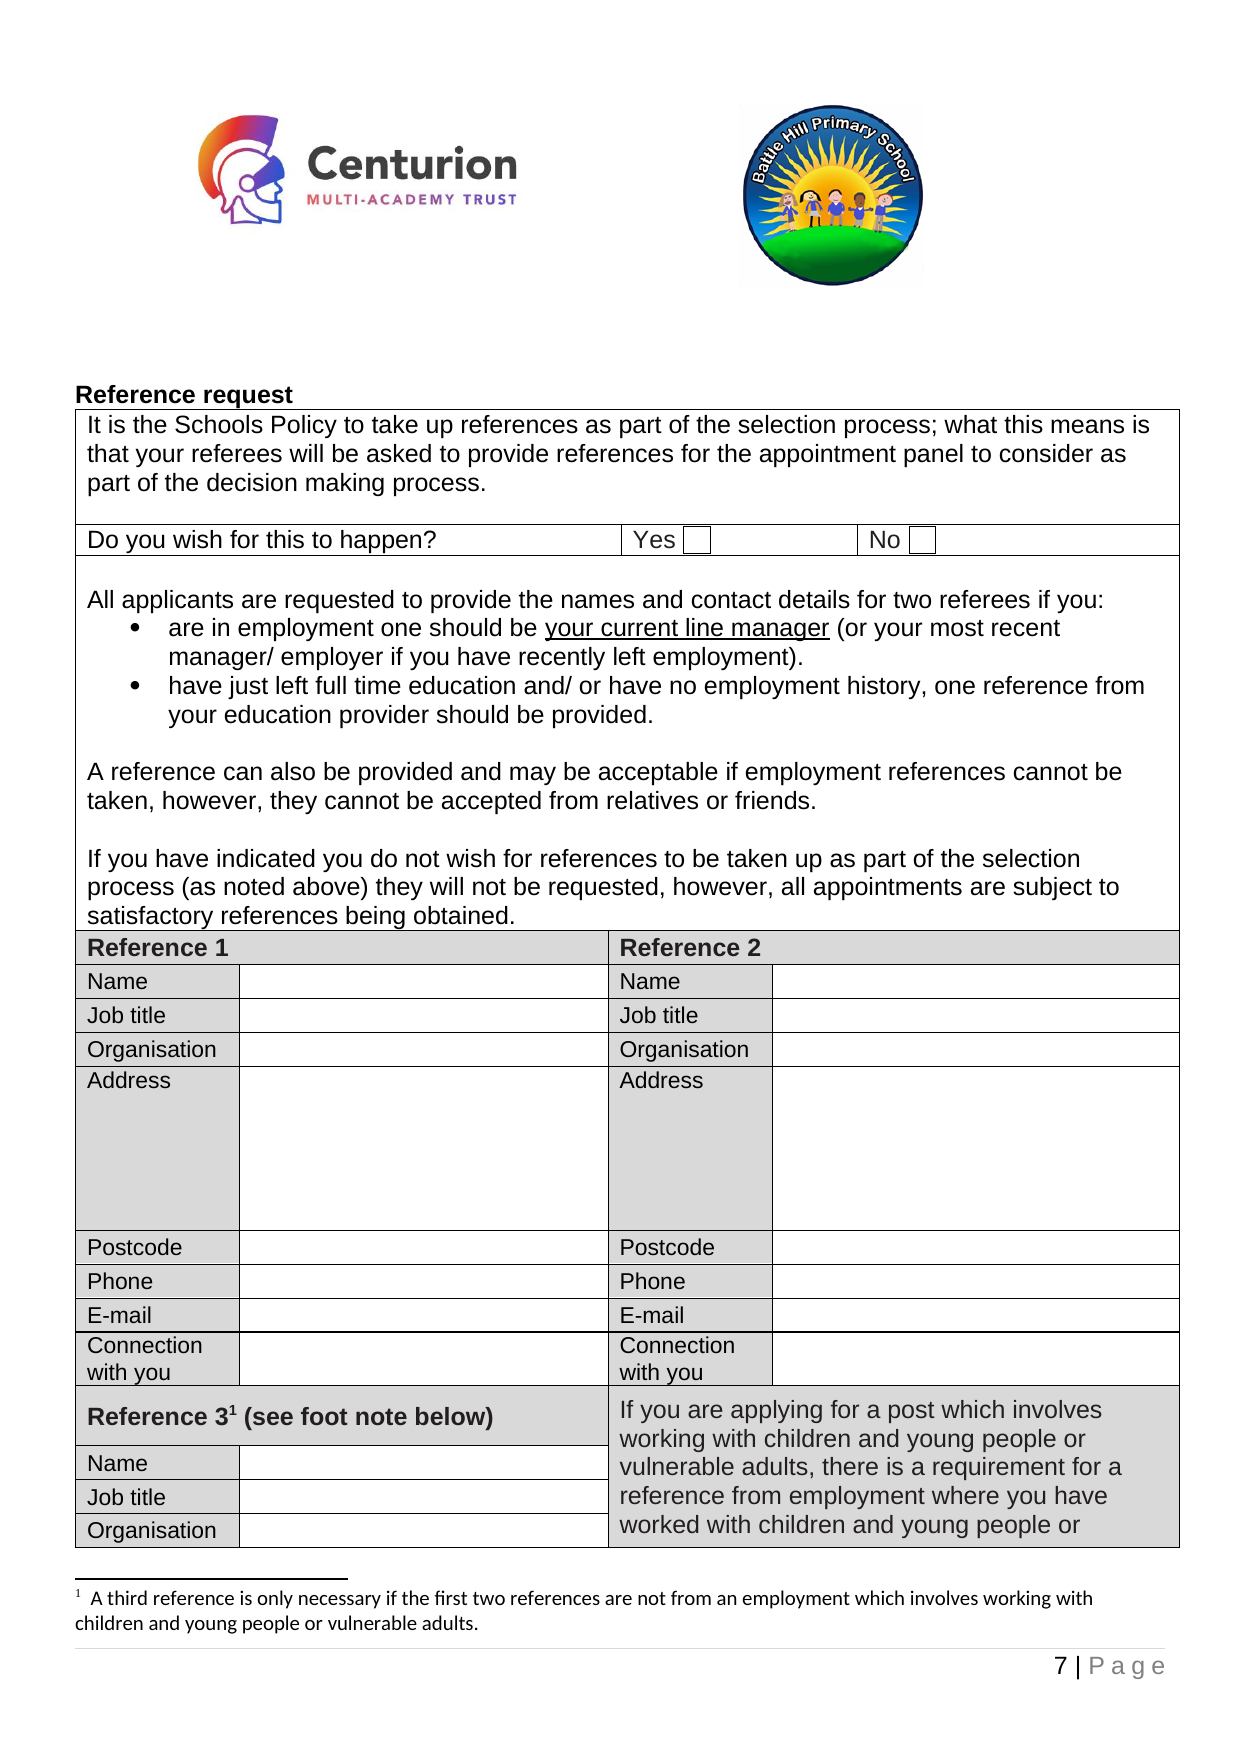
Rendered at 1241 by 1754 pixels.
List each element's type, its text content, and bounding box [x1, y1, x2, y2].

table_cell [773, 999, 1179, 1032]
table_cell [240, 999, 608, 1032]
table_cell Yes [622, 525, 857, 555]
picture [739, 104, 924, 287]
table_cell Name [609, 965, 772, 998]
table_cell Name [76, 1446, 239, 1479]
table_cell Organisation [76, 1033, 239, 1066]
table_cell [240, 1033, 608, 1066]
table_cell Do you wish for this to happen? [76, 525, 621, 555]
table_cell Connection with you [76, 1333, 239, 1385]
table_cell E-mail [609, 1299, 772, 1331]
table_cell E-mail [76, 1299, 239, 1331]
table_cell Reference 3 (see foot note below) [76, 1386, 608, 1445]
table_cell [240, 965, 608, 998]
table_cell Address [76, 1067, 239, 1230]
table_cell Job title [76, 1480, 239, 1513]
table_header It is the Schools Policy to take up references as part of the selection process; what this means is that your referees will be asked to provide references for the appointment panel to consider as part of the decision making process. [76, 410, 1179, 523]
table_cell [773, 965, 1179, 998]
table_cell Phone [76, 1265, 239, 1297]
table_cell Postcode [76, 1231, 239, 1263]
table_cell [773, 1265, 1179, 1297]
text Reference request [75, 381, 1165, 409]
table_cell [773, 1033, 1179, 1066]
table_cell Reference 2 [609, 931, 1179, 964]
table_cell [773, 1333, 1179, 1385]
table_cell [240, 1446, 608, 1479]
table_cell Postcode [609, 1231, 772, 1263]
table_cell Reference 1 [76, 931, 608, 964]
table_cell All applicants are requested to provide the names and contact details for two referees if you: are in employment one should be your current line manager (or your most recent manager/ employer if you have recently left employment). have just left full time education and/ or have no employment history, one reference from your education provider should be provided. A reference can also be provided and may be acceptable if employment references cannot be taken, however, they cannot be accepted from relatives or friends. If you have indicated you do not wish for references to be taken up as part of the selection process (as noted above) they will not be requested, however, all appointments are subject to satisfactory references being obtained. [76, 556, 1179, 930]
table_cell Address [609, 1067, 772, 1230]
table_cell [240, 1067, 608, 1230]
table_cell Name [76, 965, 239, 998]
table_cell [240, 1265, 608, 1297]
table_cell No [858, 525, 1179, 555]
table_cell [773, 1299, 1179, 1331]
table_cell Job title [76, 999, 239, 1032]
table_cell Organisation [76, 1514, 239, 1547]
table_cell Organisation [609, 1033, 772, 1066]
table_cell [240, 1231, 608, 1263]
table_cell Job title [609, 999, 772, 1032]
table_cell [773, 1067, 1179, 1230]
table_cell [240, 1333, 608, 1385]
table_cell [240, 1514, 608, 1547]
table_cell [240, 1299, 608, 1331]
table_cell [240, 1480, 608, 1513]
table_cell [773, 1231, 1179, 1263]
table_cell Phone [609, 1265, 772, 1297]
picture [186, 102, 529, 237]
table_cell If you are applying for a post which involves working with children and young people or vulnerable adults, there is a requirement for a reference from employment where you have worked with children and young people or vulnerable adults. If your first 2 referees are not from such employment, please provide details of a 3rd who is from this employment areas so that a reference / this requirement can be undertaken. [609, 1386, 1179, 1547]
table_cell Connection with you [609, 1333, 772, 1385]
